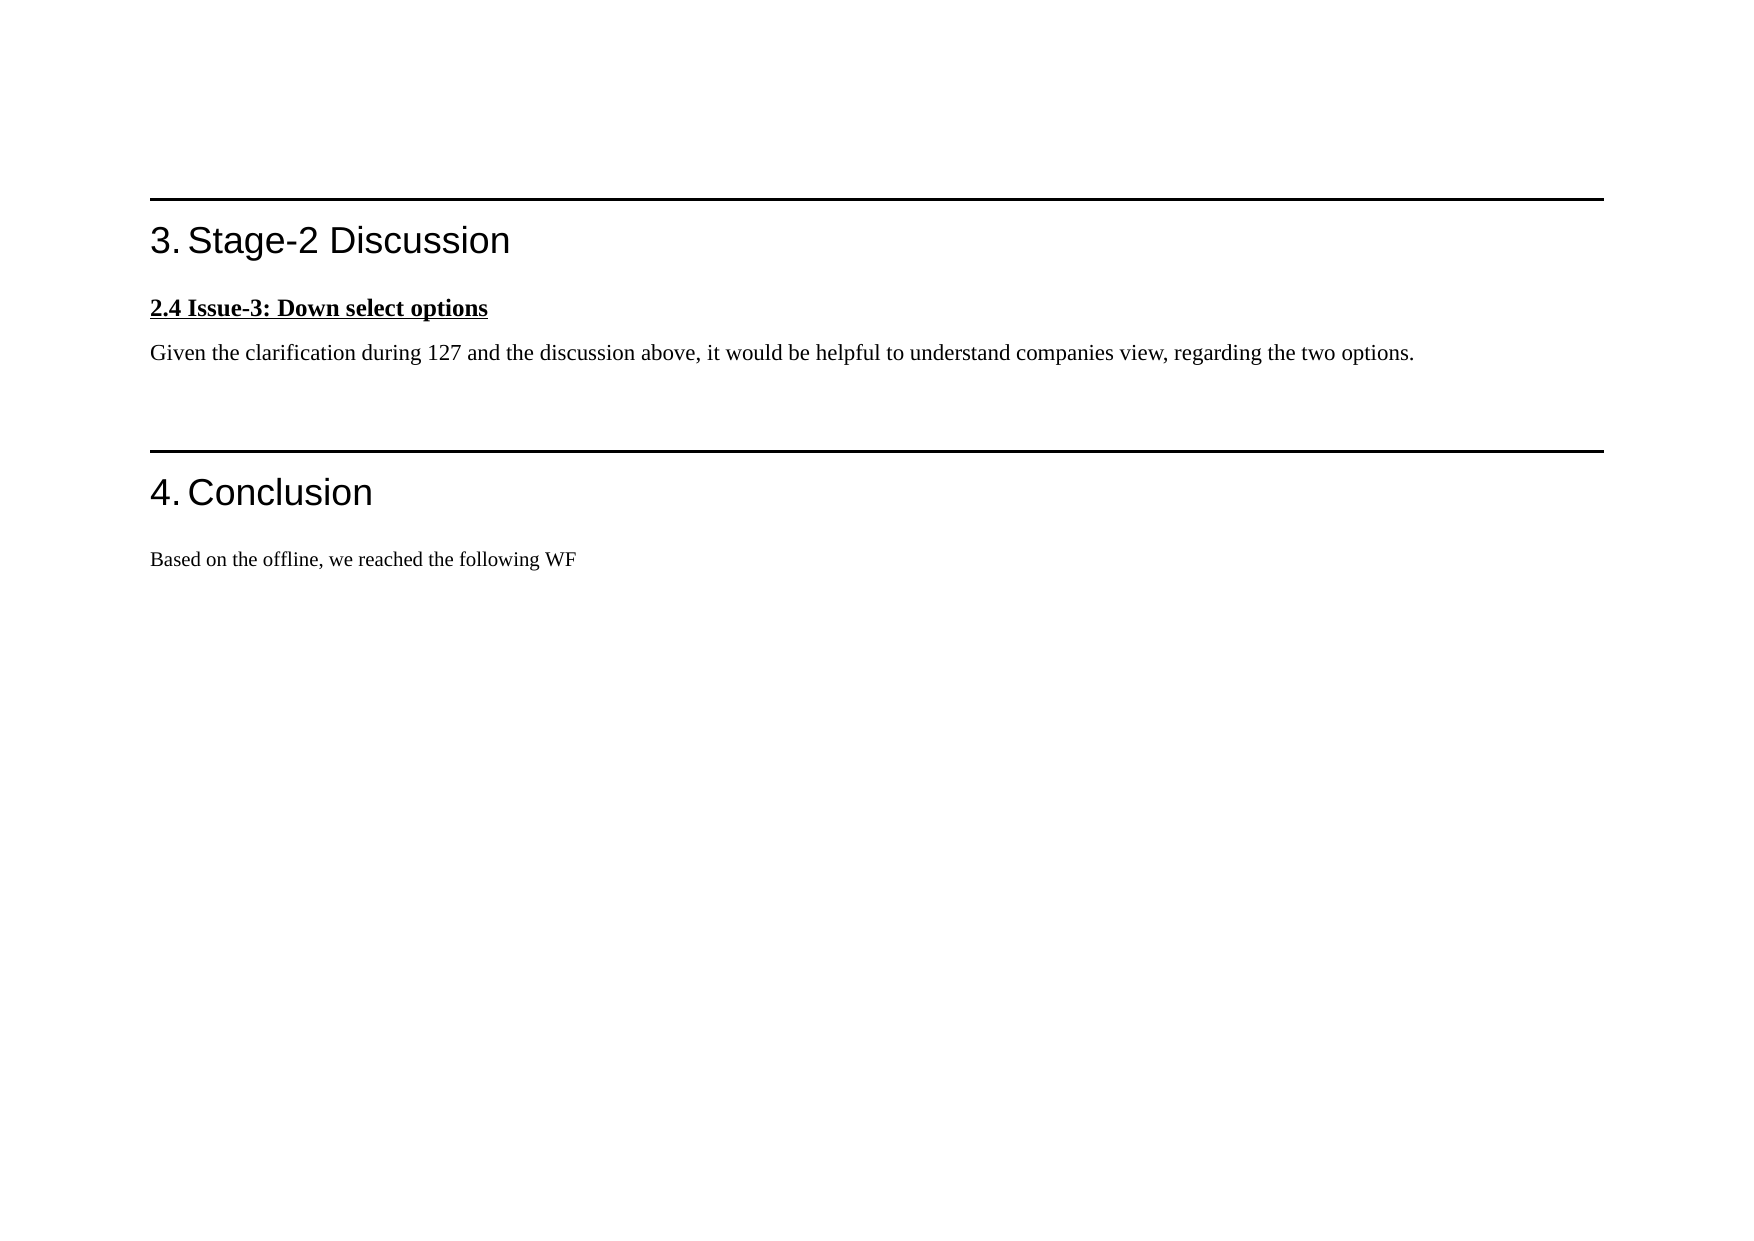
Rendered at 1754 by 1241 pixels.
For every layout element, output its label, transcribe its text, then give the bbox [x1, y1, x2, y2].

list Conclusion [150, 453, 1604, 524]
text Based on the offline, we reached the following WF [150, 543, 1604, 576]
text 2.4 Issue-3: Down select options [150, 291, 1604, 323]
list Stage-2 Discussion [150, 201, 1604, 272]
text Given the clarification during 127 and the discussion above, it would be helpful to understand companies view, regarding the two options. [150, 336, 1604, 368]
